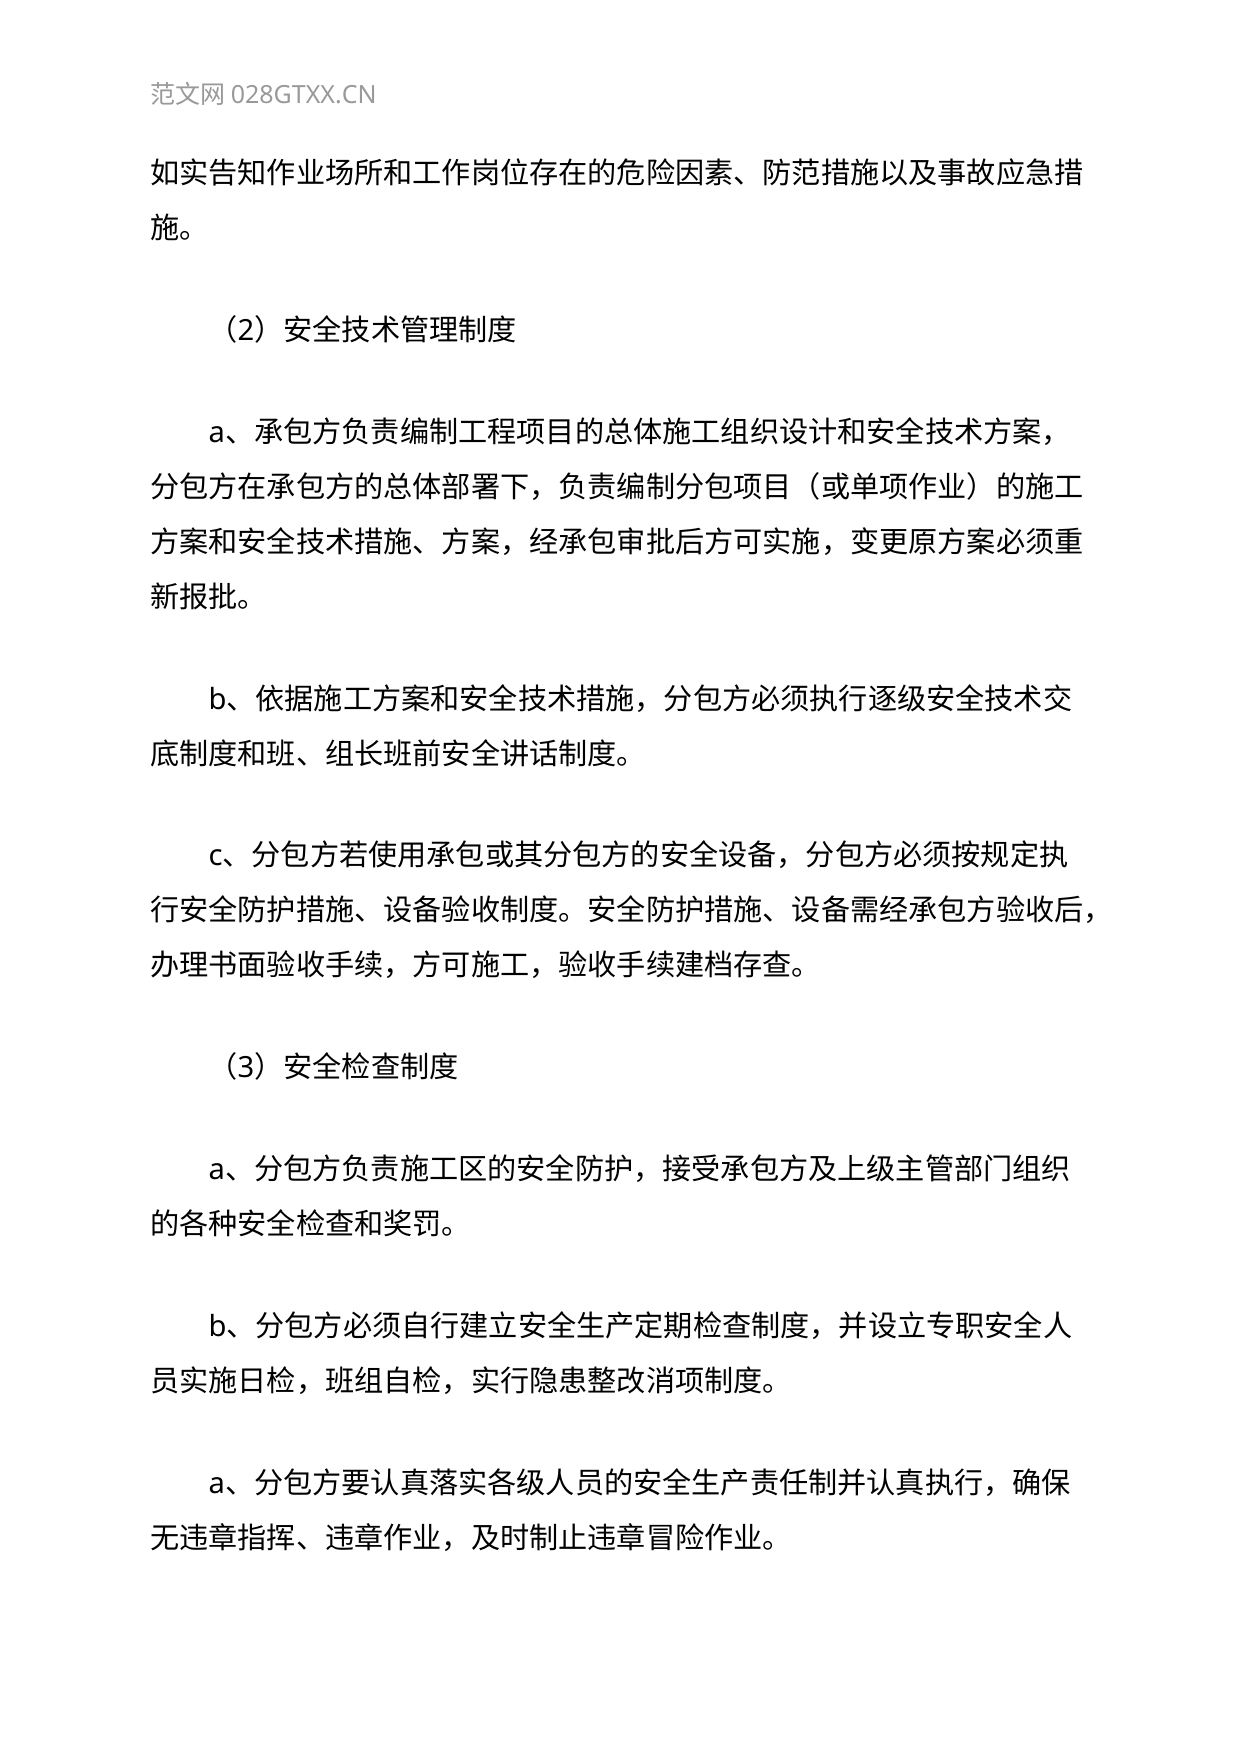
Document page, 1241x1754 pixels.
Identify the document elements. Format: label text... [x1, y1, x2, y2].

text （3）安全检查制度 [150, 1044, 1090, 1086]
text a、承包方负责编制工程项目的总体施工组织设计和安全技术方案，分包方在承包方的总体部署下，负责编制分包项目（或单项作业）的施工方案和安全技术措施、方案，经承包审批后方可实施，变更原方案必须重新报批。 [150, 409, 1090, 616]
text （2）安全技术管理制度 [150, 307, 1090, 349]
text b、分包方必须自行建立安全生产定期检查制度，并设立专职安全人员实施日检，班组自检，实行隐患整改消项制度。 [150, 1302, 1090, 1400]
text b、依据施工方案和安全技术措施，分包方必须执行逐级安全技术交底制度和班、组长班前安全讲话制度。 [150, 675, 1090, 772]
text c、分包方若使用承包或其分包方的安全设备，分包方必须按规定执行安全防护措施、设备验收制度。安全防护措施、设备需经承包方验收后，办理书面验收手续，方可施工，验收手续建档存查。 [150, 832, 1090, 984]
text a、分包方负责施工区的安全防护，接受承包方及上级主管部门组织的各种安全检查和奖罚。 [150, 1146, 1090, 1243]
text a、分包方要认真落实各级人员的安全生产责任制并认真执行，确保无违章指挥、违章作业，及时制止违章冒险作业。 [150, 1459, 1090, 1556]
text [150, 150, 1090, 247]
